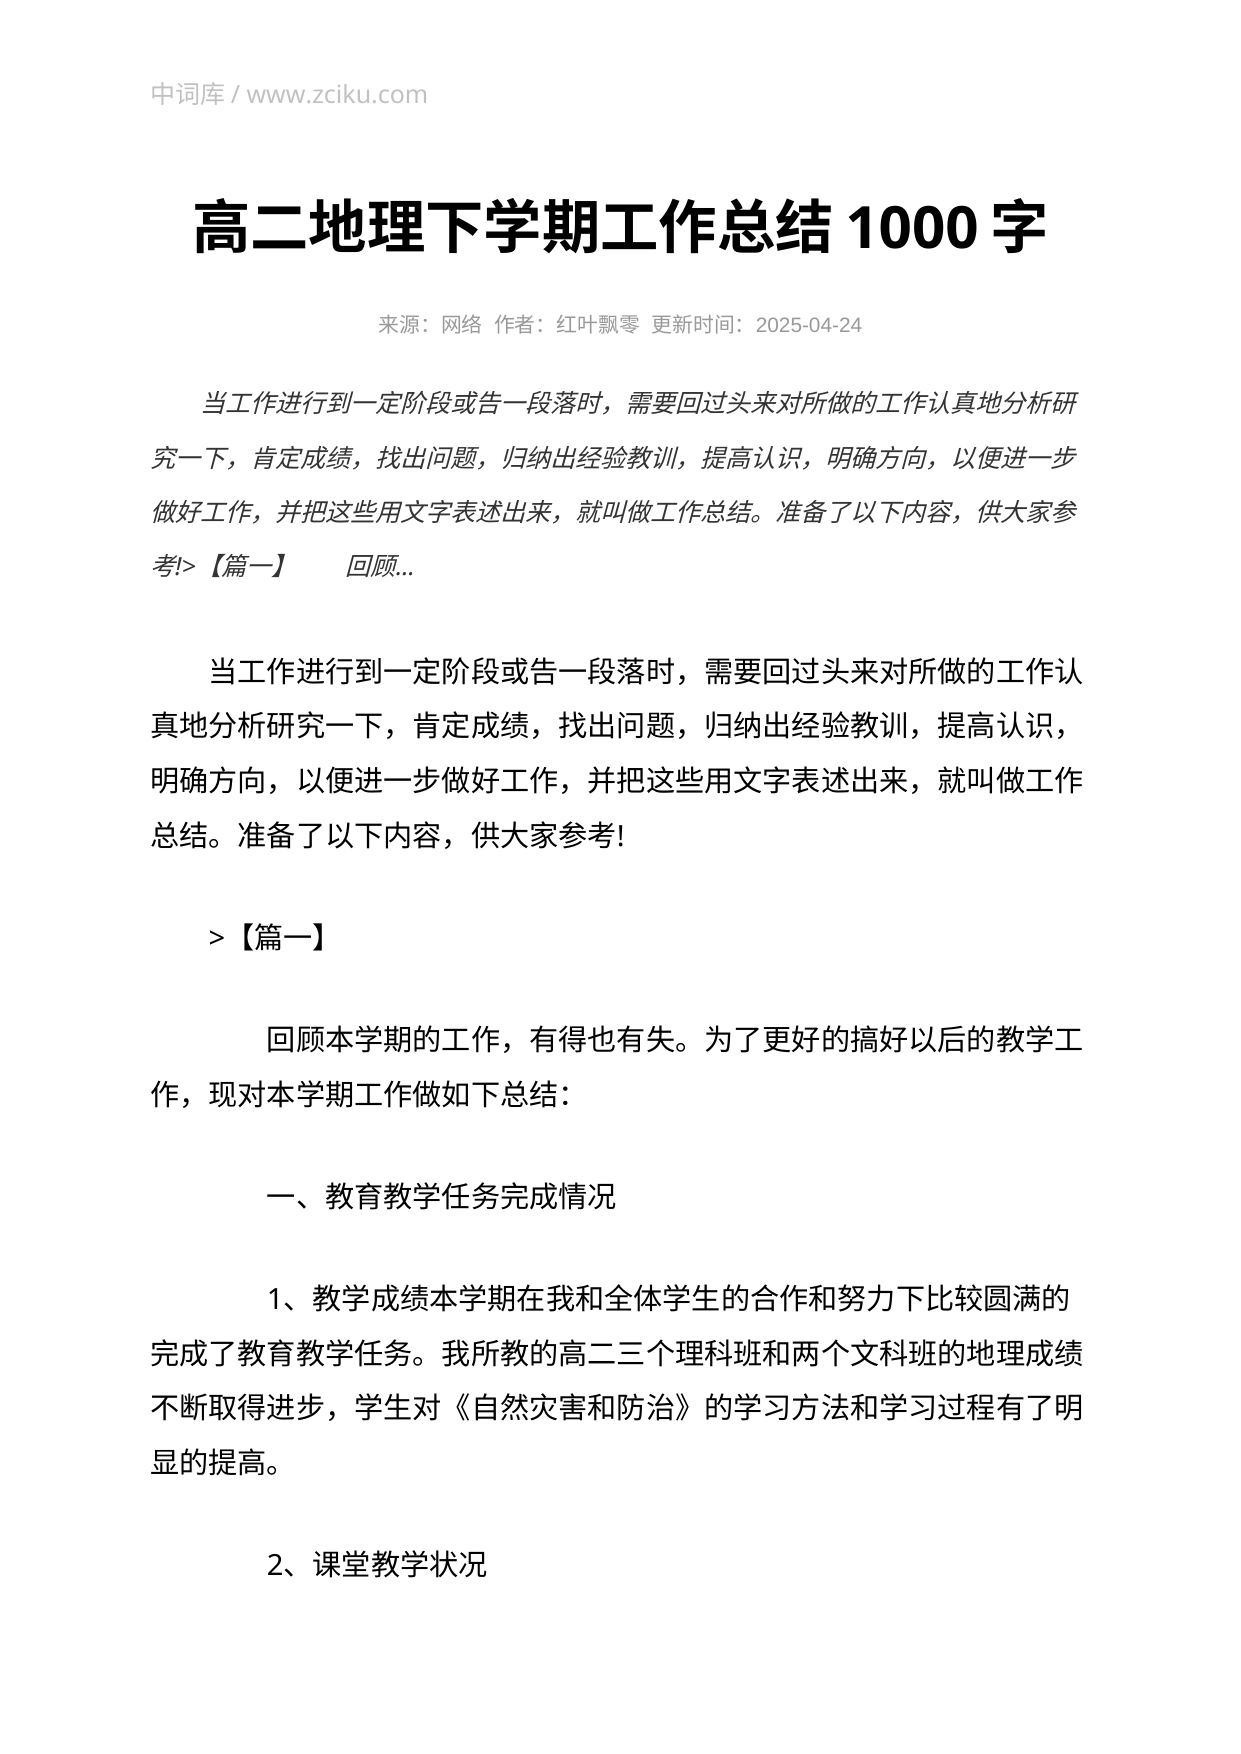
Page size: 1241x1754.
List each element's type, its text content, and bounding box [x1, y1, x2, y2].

text >【篇一】 [150, 915, 1090, 957]
text 来源：网络 作者：红叶飘零 更新时间：2025-04-24 [150, 313, 1090, 337]
text 1、教学成绩本学期在我和全体学生的合作和努力下比较圆满的完成了教育教学任务。我所教的高二三个理科班和两个文科班的地理成绩不断取得进步，学生对《自然灾害和防治》的学习方法和学习过程有了明显的提高。 [150, 1275, 1090, 1482]
text 一、教育教学任务完成情况 [150, 1173, 1090, 1216]
text 当工作进行到一定阶段或告一段落时，需要回过头来对所做的工作认真地分析研究一下，肯定成绩，找出问题，归纳出经验教训，提高认识，明确方向，以便进一步做好工作，并把这些用文字表述出来，就叫做工作总结。准备了以下内容，供大家参考!>【篇一】 回顾... [150, 384, 1090, 583]
subtitle 高二地理下学期工作总结1000字 [150, 181, 1090, 266]
text 2、课堂教学状况 [150, 1542, 1090, 1584]
text 当工作进行到一定阶段或告一段落时，需要回过头来对所做的工作认真地分析研究一下，肯定成绩，找出问题，归纳出经验教训，提高认识，明确方向，以便进一步做好工作，并把这些用文字表述出来，就叫做工作总结。准备了以下内容，供大家参考! [150, 648, 1090, 855]
text 回顾本学期的工作，有得也有失。为了更好的搞好以后的教学工作，现对本学期工作做如下总结： [150, 1017, 1090, 1114]
